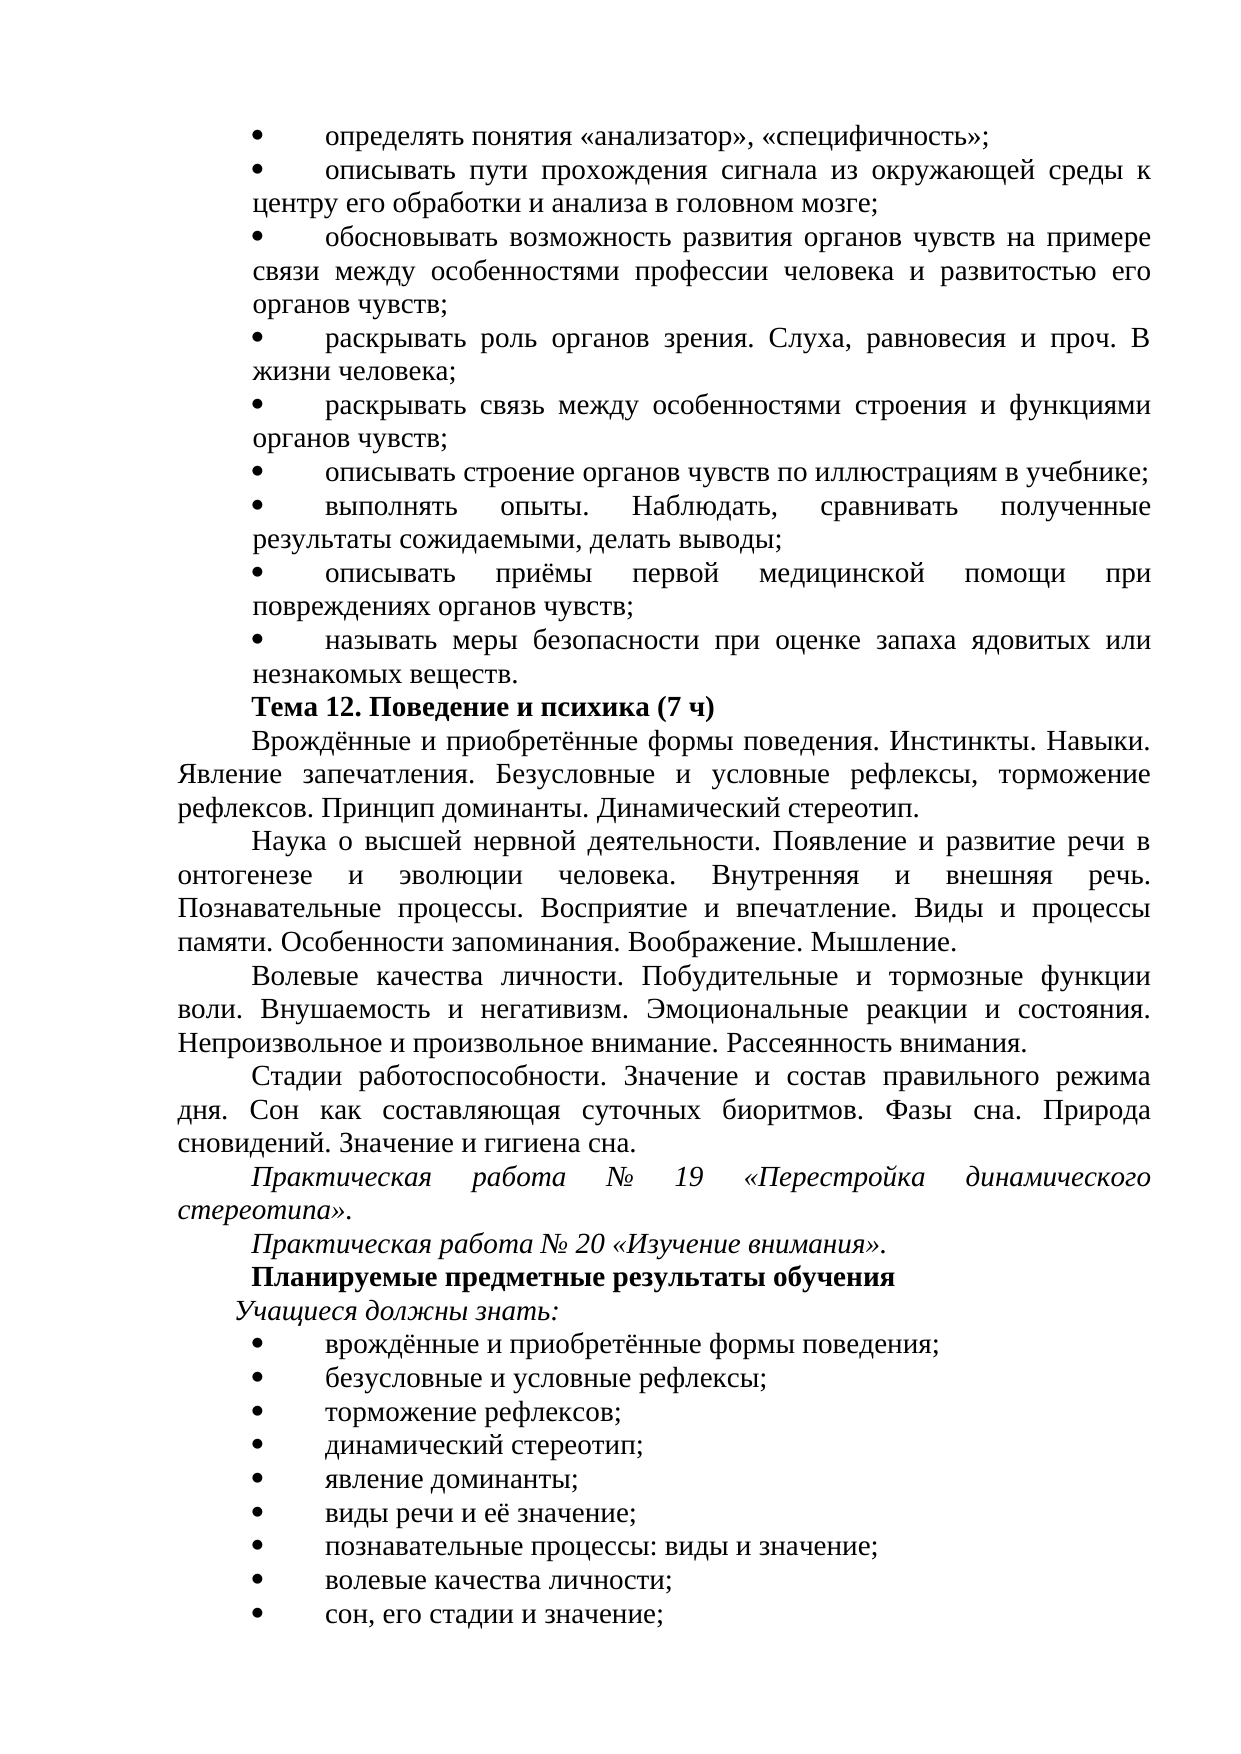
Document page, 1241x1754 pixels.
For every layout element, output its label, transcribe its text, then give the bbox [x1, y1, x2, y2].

text Стадии работоспособности. Значение и состав правильного режима дня. Сон как составляющая суточных биоритмов. Фазы сна. Природа сновидений. Значение и гигиена сна. [177, 1058, 1152, 1159]
list определять понятия «анализатор», «специфичность»; [252, 118, 1152, 152]
list явление доминанты; [252, 1461, 1152, 1495]
list выполнять опыты. Наблюдать, сравнивать полученные результаты сожидаемыми, делать выводы; [252, 488, 1152, 555]
list волевые качества личности; [252, 1562, 1152, 1596]
text Практическая работа № 20 «Изучение внимания». [177, 1226, 1152, 1259]
list безусловные и условные рефлексы; [252, 1360, 1152, 1394]
text Наука о высшей нервной деятельности. Появление и развитие речи в онтогенезе и эволюции человека. Внутренняя и внешняя речь. Познавательные процессы. Восприятие и впечатление. Виды и процессы памяти. Особенности запоминания. Воображение. Мышление. [177, 823, 1152, 958]
list раскрывать связь между особенностями строения и функциями органов чувств; [252, 387, 1152, 454]
list раскрывать роль органов зрения. Слуха, равновесия и проч. В жизни человека; [252, 320, 1152, 387]
list описывать пути прохождения сигнала из окружающей среды к центру его обработки и анализа в головном мозге; [252, 152, 1152, 219]
text Врождённые и приобретённые формы поведения. Инстинкты. Навыки. Явление запечатления. Безусловные и условные рефлексы, торможение рефлексов. Принцип доминанты. Динамический стереотип. [177, 723, 1152, 823]
list динамический стереотип; [252, 1427, 1152, 1461]
list сон, его стадии и значение; [252, 1596, 1152, 1629]
text Волевые качества личности. Побудительные и тормозные функции воли. Внушаемость и негативизм. Эмоциональные реакции и состояния. Непроизвольное и произвольное внимание. Рассеянность внимания. [177, 958, 1152, 1058]
list торможение рефлексов; [252, 1394, 1152, 1427]
list виды речи и её значение; [252, 1495, 1152, 1528]
list описывать приёмы первой медицинской помощи при повреждениях органов чувств; [252, 555, 1152, 622]
list называть меры безопасности при оценке запаха ядовитых или незнакомых веществ. [252, 622, 1152, 689]
text Учащиеся должны знать: [233, 1293, 1152, 1327]
list обосновывать возможность развития органов чувств на примере связи между особенностями профессии человека и развитостью его органов чувств; [252, 219, 1152, 320]
text Планируемые предметные результаты обучения [177, 1259, 1152, 1293]
text Тема 12. Поведение и психика (7 ч) [177, 689, 1152, 723]
list описывать строение органов чувств по иллюстрациям в учебнике; [252, 454, 1152, 488]
list познавательные процессы: виды и значение; [252, 1528, 1152, 1562]
text Практическая работа № 19 «Перестройка динамического стереотипа». [177, 1159, 1152, 1226]
list врождённые и приобретённые формы поведения; [252, 1327, 1152, 1360]
